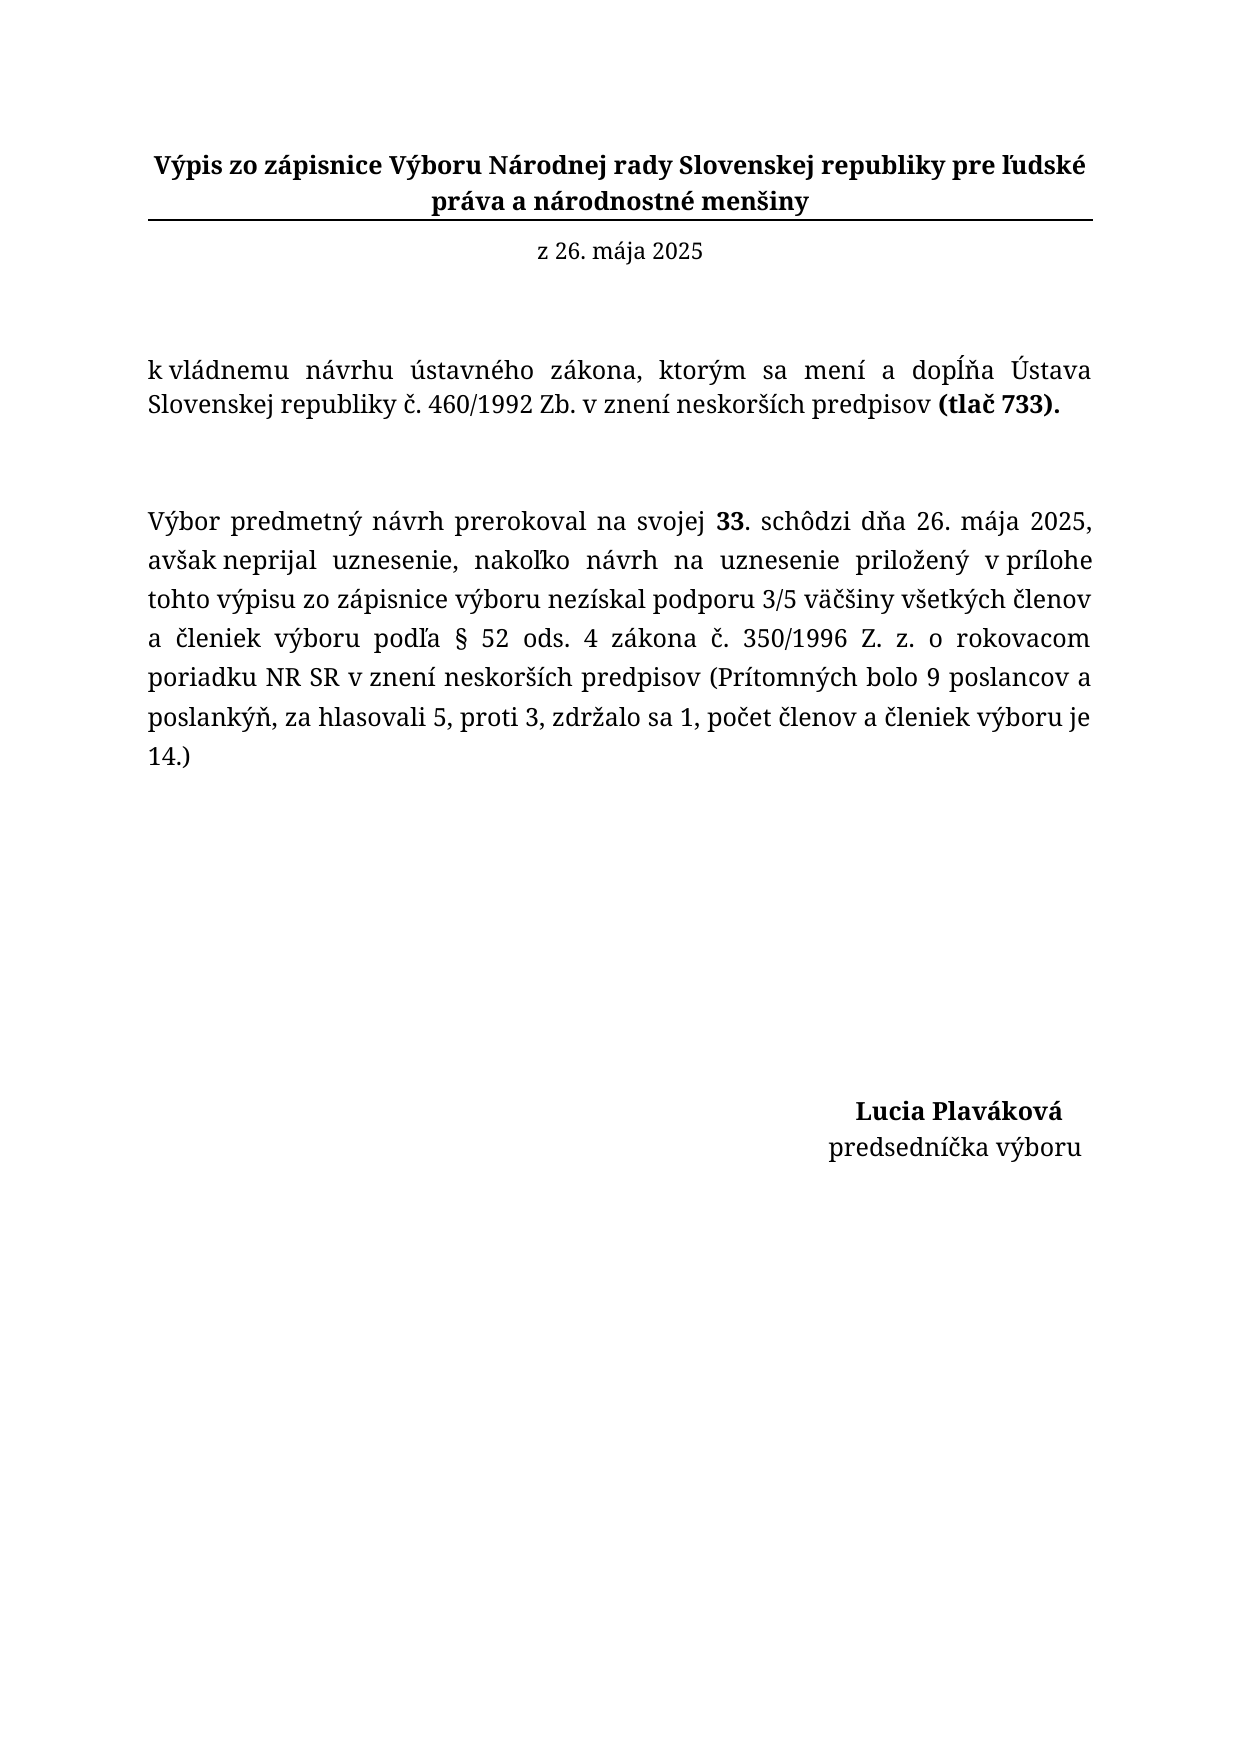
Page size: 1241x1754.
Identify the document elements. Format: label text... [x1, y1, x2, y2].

text Výpis zo zápisnice Výboru Národnej rady Slovenskej republiky pre ľudské práva a národnostné menšiny [148, 148, 1093, 219]
text predsedníčka výboru [148, 1130, 1093, 1164]
text Lucia Plaváková [148, 1094, 1093, 1128]
text k vládnemu návrhu ústavného zákona, ktorým sa mení a dopĺňa Ústava Slovenskej republiky č. 460/1992 Zb. v znení neskorších predpisov (tlač 733). [148, 352, 1093, 420]
text Výbor predmetný návrh prerokoval na svojej 33. schôdzi dňa 26. mája 2025, avšak neprijal uznesenie, nakoľko návrh na uznesenie priložený v prílohe tohto výpisu zo zápisnice výboru nezískal podporu 3/5 väčšiny všetkých členov a členiek výboru podľa § 52 ods. 4 zákona č. 350/1996 Z. z. o rokovacom poriadku NR SR v znení neskorších predpisov (Prítomných bolo 9 poslancov a poslankýň, za hlasovali 5, proti 3, zdržalo sa 1, počet členov a členiek výboru je 14.) [148, 503, 1093, 772]
text z 26. mája 2025 [148, 235, 1093, 266]
